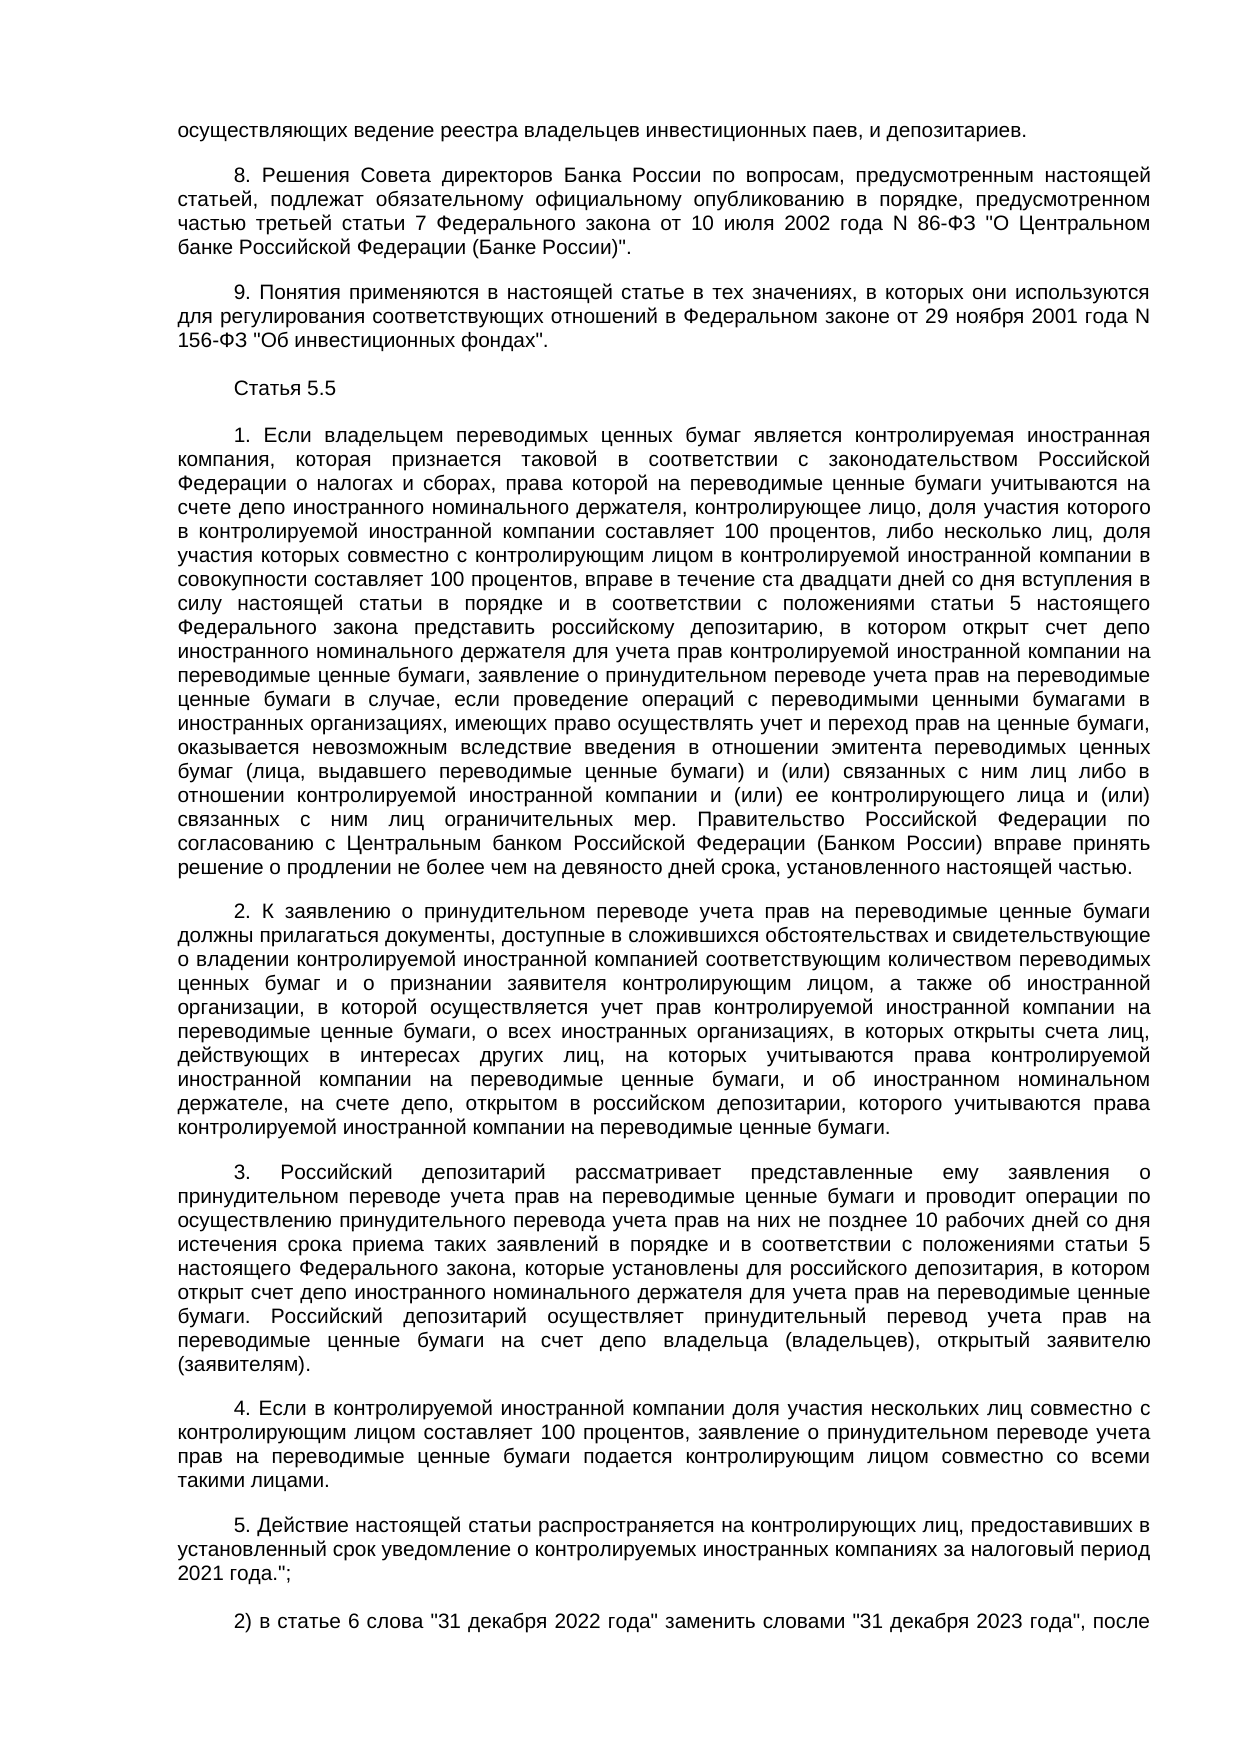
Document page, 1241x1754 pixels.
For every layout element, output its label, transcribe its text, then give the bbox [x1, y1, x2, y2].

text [177, 1609, 1152, 1633]
text 3. Российский депозитарий рассматривает представленные ему заявления о принудительном переводе учета прав на переводимые ценные бумаги и проводит операции по осуществлению принудительного перевода учета прав на них не позднее 10 рабочих дней со дня истечения срока приема таких заявлений в порядке и в соответствии с положениями статьи 5 настоящего Федерального закона, которые установлены для российского депозитария, в котором открыт счет депо иностранного номинального держателя для учета прав на переводимые ценные бумаги. Российский депозитарий осуществляет принудительный перевод учета прав на переводимые ценные бумаги на счет депо владельца (владельцев), открытый заявителю (заявителям). [177, 1160, 1152, 1375]
text 8. Решения Совета директоров Банка России по вопросам, предусмотренным настоящей статьей, подлежат обязательному официальному опубликованию в порядке, предусмотренном частью третьей статьи 7 Федерального закона от 10 июля 2002 года N 86-ФЗ "О Центральном банке Российской Федерации (Банке России)". [177, 163, 1152, 259]
text 1. Если владельцем переводимых ценных бумаг является контролируемая иностранная компания, которая признается таковой в соответствии с законодательством Российской Федерации о налогах и сборах, права которой на переводимые ценные бумаги учитываются на счете депо иностранного номинального держателя, контролирующее лицо, доля участия которого в контролируемой иностранной компании составляет 100 процентов, либо несколько лиц, доля участия которых совместно с контролирующим лицом в контролируемой иностранной компании в совокупности составляет 100 процентов, вправе в течение ста двадцати дней со дня вступления в силу настоящей статьи в порядке и в соответствии с положениями статьи 5 настоящего Федерального закона представить российскому депозитарию, в котором открыт счет депо иностранного номинального держателя для учета прав контролируемой иностранной компании на переводимые ценные бумаги, заявление о принудительном переводе учета прав на переводимые ценные бумаги в случае, если проведение операций с переводимыми ценными бумагами в иностранных организациях, имеющих право осуществлять учет и переход прав на ценные бумаги, оказывается невозможным вследствие введения в отношении эмитента переводимых ценных бумаг (лица, выдавшего переводимые ценные бумаги) и (или) связанных с ним лиц либо в отношении контролируемой иностранной компании и (или) ее контролирующего лица и (или) связанных с ним лиц ограничительных мер. Правительство Российской Федерации по согласованию с Центральным банком Российской Федерации (Банком России) вправе принять решение о продлении не более чем на девяносто дней срока, установленного настоящей частью. [177, 423, 1152, 878]
text Статья 5.5 [177, 375, 1152, 399]
text 4. Если в контролируемой иностранной компании доля участия нескольких лиц совместно с контролирующим лицом составляет 100 процентов, заявление о принудительном переводе учета прав на переводимые ценные бумаги подается контролирующим лицом совместно со всеми такими лицами. [177, 1396, 1152, 1492]
text 5. Действие настоящей статьи распространяется на контролирующих лиц, предоставивших в установленный срок уведомление о контролируемых иностранных компаниях за налоговый период 2021 года."; [177, 1513, 1152, 1585]
text 9. Понятия применяются в настоящей статье в тех значениях, в которых они используются для регулирования соответствующих отношений в Федеральном законе от 29 ноября 2001 года N 156-ФЗ "Об инвестиционных фондах". [177, 279, 1152, 351]
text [177, 118, 1152, 142]
text 2. К заявлению о принудительном переводе учета прав на переводимые ценные бумаги должны прилагаться документы, доступные в сложившихся обстоятельствах и свидетельствующие о владении контролируемой иностранной компанией соответствующим количеством переводимых ценных бумаг и о признании заявителя контролирующим лицом, а также об иностранной организации, в которой осуществляется учет прав контролируемой иностранной компании на переводимые ценные бумаги, о всех иностранных организациях, в которых открыты счета лиц, действующих в интересах других лиц, на которых учитываются права контролируемой иностранной компании на переводимые ценные бумаги, и об иностранном номинальном держателе, на счете депо, открытом в российском депозитарии, которого учитываются права контролируемой иностранной компании на переводимые ценные бумаги. [177, 899, 1152, 1139]
